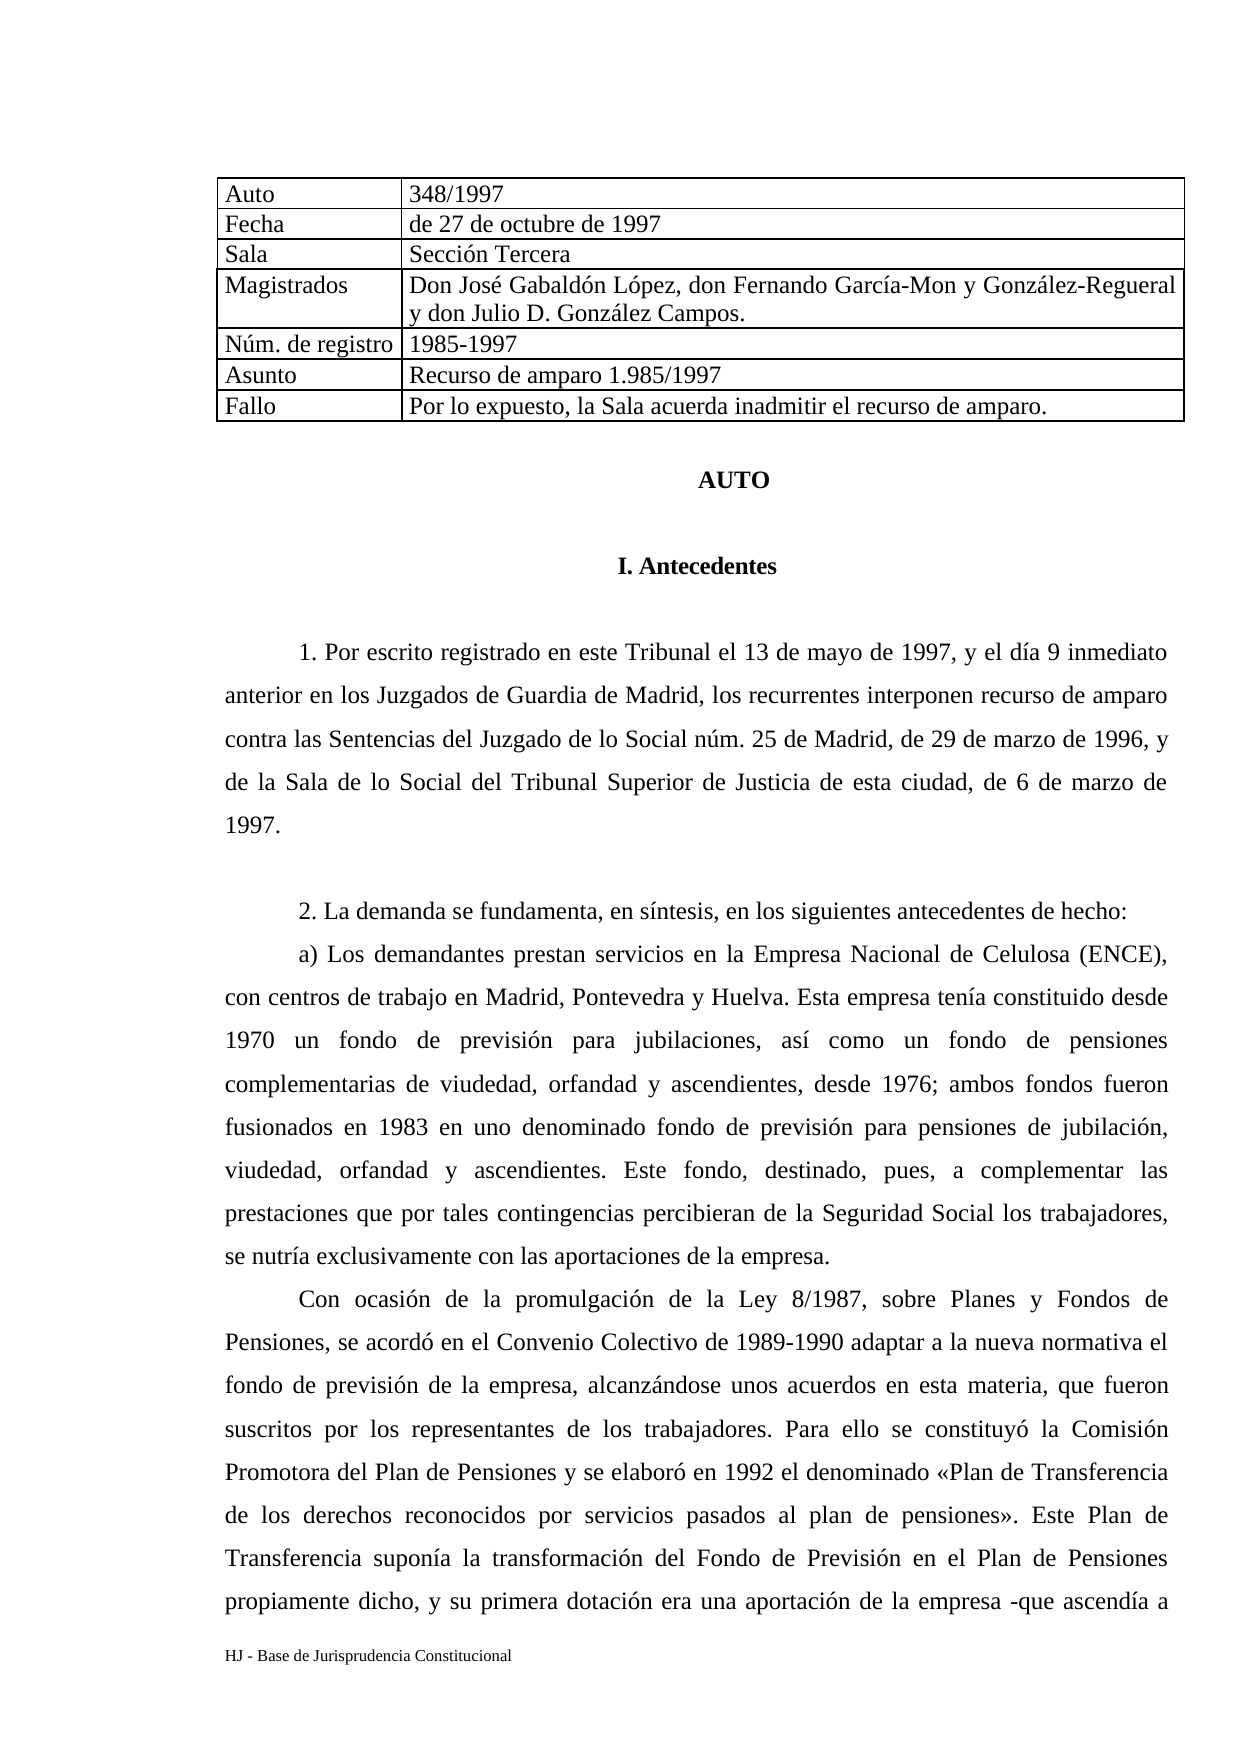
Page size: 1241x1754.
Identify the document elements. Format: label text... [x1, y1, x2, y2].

table_cell Asunto [218, 360, 401, 389]
table_header Auto [218, 179, 401, 207]
table_header 348/1997 [402, 179, 1184, 207]
text a) Los demandantes prestan servicios en la Empresa Nacional de Celulosa (ENCE), con centros de trabajo en Madrid, Pontevedra y Huelva. Esta empresa tenía constituido desde 1970 un fondo de previsión para jubilaciones, así como un fondo de pensiones complementarias de viudedad, orfandad y ascendientes, desde 1976; ambos fondos fueron fusionados en 1983 en uno denominado fondo de previsión para pensiones de jubilación, viudedad, orfandad y ascendientes. Este fondo, destinado, pues, a complementar las prestaciones que por tales contingencias percibieran de la Seguridad Social los trabajadores, se nutría exclusivamente con las aportaciones de la empresa. [224, 939, 1169, 1270]
table_cell Sala [218, 240, 401, 268]
table_cell Recurso de amparo 1.985/1997 [403, 360, 1183, 389]
text AUTO [224, 465, 1169, 494]
table_cell Por lo expuesto, la Sala acuerda inadmitir el recurso de amparo. [403, 391, 1183, 420]
text 2. La demanda se fundamenta, en síntesis, en los siguientes antecedentes de hecho: [224, 896, 1169, 925]
table_cell 1985-1997 [403, 329, 1183, 358]
table_cell Núm. de registro [218, 329, 401, 358]
table_cell Don José Gabaldón López, don Fernando García-Mon y González-Regueral y don Julio D. González Campos. [403, 270, 1183, 327]
table_cell de 27 de octubre de 1997 [402, 209, 1184, 238]
table_cell Fecha [218, 209, 401, 238]
table_cell Sección Tercera [402, 240, 1184, 268]
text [224, 1284, 1169, 1615]
table_cell Fallo [218, 391, 401, 420]
text I. Antecedentes [224, 551, 1169, 580]
table_cell Magistrados [218, 270, 401, 327]
text 1. Por escrito registrado en este Tribunal el 13 de mayo de 1997, y el día 9 inmediato anterior en los Juzgados de Guardia de Madrid, los recurrentes interponen recurso de amparo contra las Sentencias del Juzgado de lo Social núm. 25 de Madrid, de 29 de marzo de 1996, y de la Sala de lo Social del Tribunal Superior de Justicia de esta ciudad, de 6 de marzo de 1997. [224, 637, 1169, 839]
